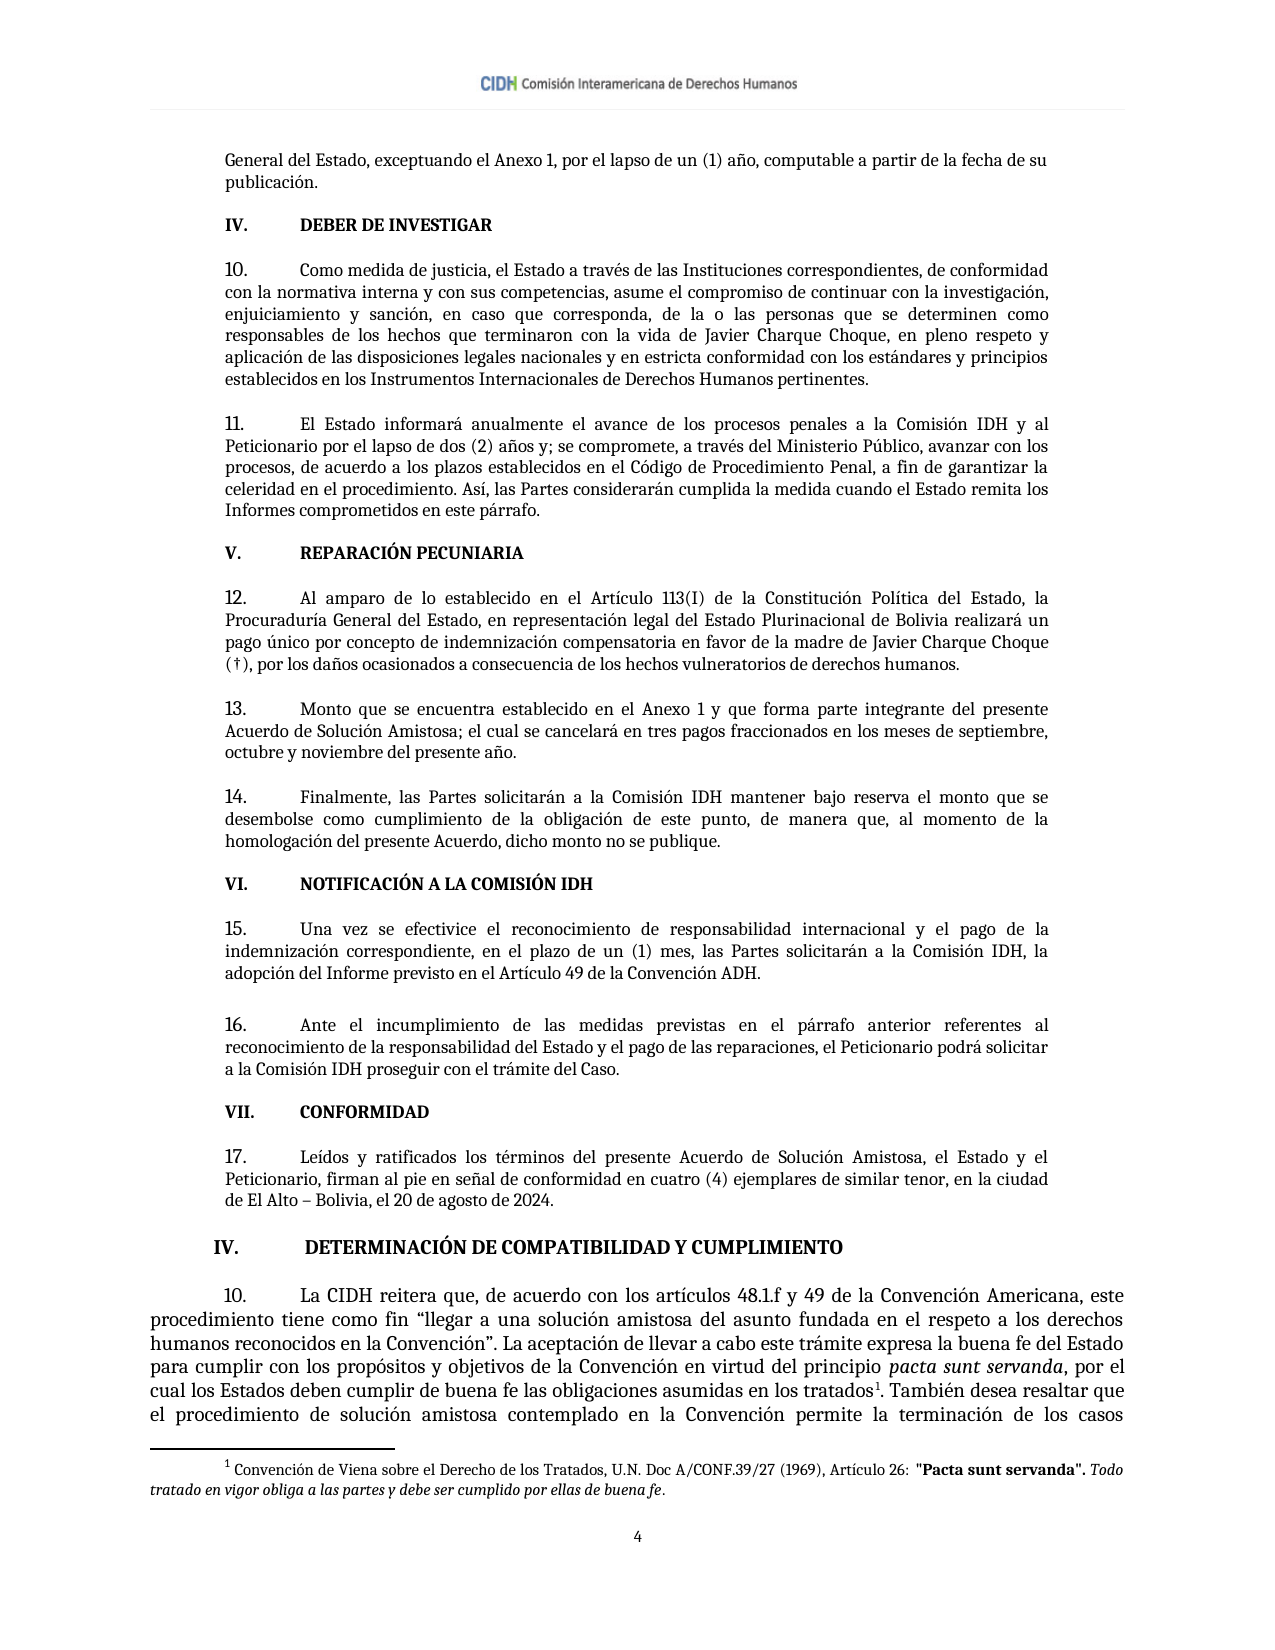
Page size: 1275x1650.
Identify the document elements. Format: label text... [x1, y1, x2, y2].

list Al amparo de lo establecido en el Artículo 113(I) de la Constitución Política del Estado, la Procuraduría General del Estado, en representación legal del Estado Plurinacional de Bolivia realizará un pago único por concepto de indemnización compensatoria en favor de la madre de Javier Charque Choque (†), por los daños ocasionados a consecuencia de los hechos vulneratorios de derechos humanos. [225, 586, 1050, 675]
list Finalmente, las Partes solicitarán a la Comisión IDH mantener bajo reserva el monto que se desembolse como cumplimiento de la obligación de este punto, de manera que, al momento de la homologación del presente Acuerdo, dicho monto no se publique. [225, 785, 1050, 852]
list REPARACIÓN PECUNIARIA [225, 543, 1050, 564]
list Una vez se efectivice el reconocimiento de responsabilidad internacional y el pago de la indemnización correspondiente, en el plazo de un (1) mes, las Partes solicitarán a la Comisión IDH, la adopción del Informe previsto en el Artículo 49 de la Convención ADH. [225, 917, 1050, 984]
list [225, 150, 1050, 193]
list El Estado informará anualmente el avance de los procesos penales a la Comisión IDH y al Peticionario por el lapso de dos (2) años y; se compromete, a través del Ministerio Público, avanzar con los procesos, de acuerdo a los plazos establecidos en el Código de Procedimiento Penal, a fin de garantizar la celeridad en el procedimiento. Así, las Partes considerarán cumplida la medida cuando el Estado remita los Informes comprometidos en este párrafo. [225, 411, 1050, 521]
list DEBER DE INVESTIGAR [225, 215, 1050, 236]
list Ante el incumplimiento de las medidas previstas en el párrafo anterior referentes al reconocimiento de la responsabilidad del Estado y el pago de las reparaciones, el Peticionario podrá solicitar a la Comisión IDH proseguir con el trámite del Caso. [225, 1012, 1050, 1079]
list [150, 1283, 1125, 1427]
list CONFORMIDAD [225, 1101, 1050, 1123]
list Leídos y ratificados los términos del presente Acuerdo de Solución Amistosa, el Estado y el Peticionario, firman al pie en señal de conformidad en cuatro (4) ejemplares de similar tenor, en la ciudad de El Alto – Bolivia, el 20 de agosto de 2024. [225, 1144, 1050, 1211]
picture [475, 75, 800, 93]
list NOTIFICACIÓN A LA COMISIÓN IDH [225, 873, 1050, 895]
list Monto que se encuentra establecido en el Anexo 1 y que forma parte integrante del presente Acuerdo de Solución Amistosa; el cual se cancelará en tres pagos fraccionados en los meses de septiembre, octubre y noviembre del presente año. [225, 696, 1050, 763]
list DETERMINACIÓN DE COMPATIBILIDAD Y CUMPLIMIENTO [150, 1235, 1125, 1259]
list Como medida de justicia, el Estado a través de las Instituciones correspondientes, de conformidad con la normativa interna y con sus competencias, asume el compromiso de continuar con la investigación, enjuiciamiento y sanción, en caso que corresponda, de la o las personas que se determinen como responsables de los hechos que terminaron con la vida de Javier Charque Choque, en pleno respeto y aplicación de las disposiciones legales nacionales y en estricta conformidad con los estándares y principios establecidos en los Instrumentos Internacionales de Derechos Humanos pertinentes. [225, 258, 1050, 389]
